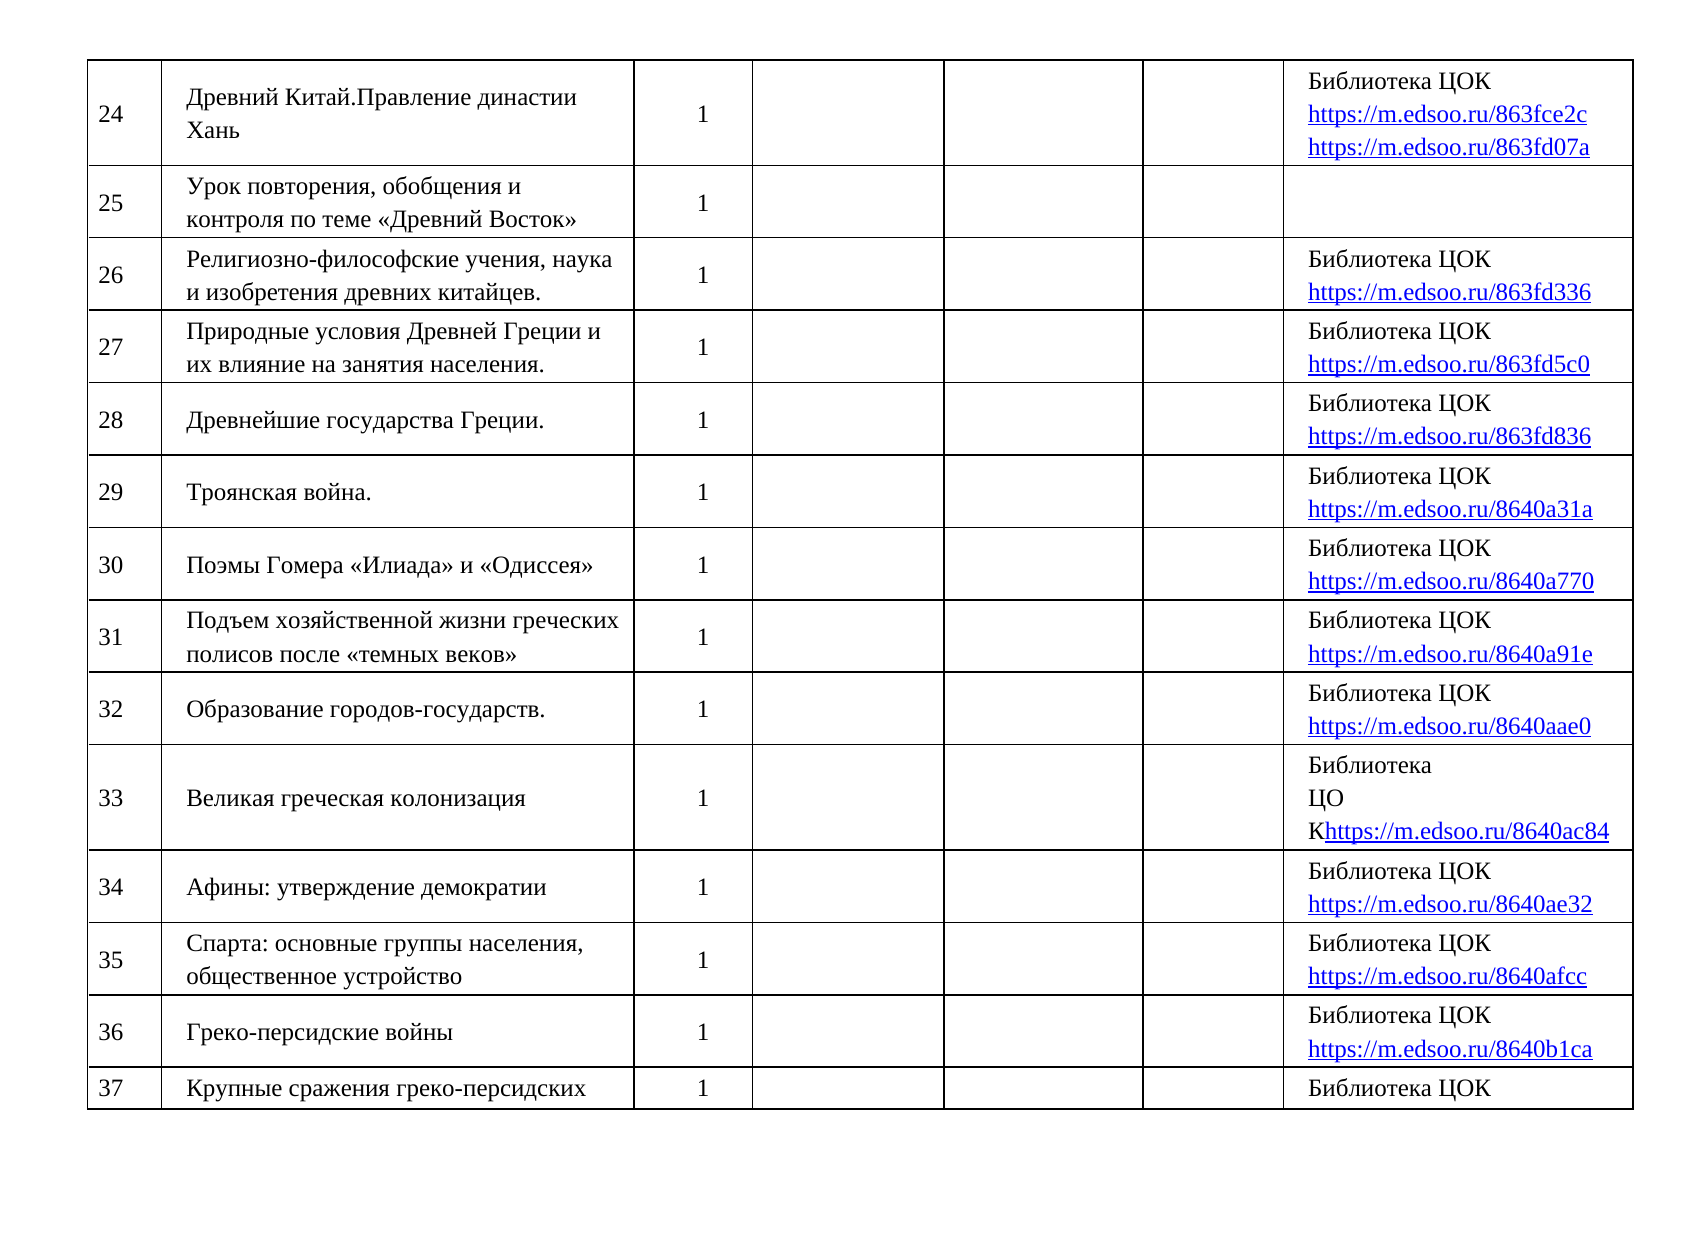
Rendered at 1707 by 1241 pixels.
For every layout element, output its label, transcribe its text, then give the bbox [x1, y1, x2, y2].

table_cell [753, 238, 943, 309]
table_cell 31 [88, 600, 161, 671]
table_cell [945, 238, 1142, 309]
table_cell [753, 851, 943, 921]
table_cell 36 [88, 995, 161, 1066]
table_cell [1144, 1068, 1283, 1108]
table_cell [945, 528, 1142, 599]
table_cell [1144, 166, 1283, 237]
table_cell Греко-персидские войны [162, 996, 633, 1066]
table_cell 29 [88, 455, 161, 526]
table_cell [1144, 238, 1283, 309]
table_cell [1144, 851, 1283, 921]
table_cell Библиотека ЦОК https://m.edsoo.ru/8640b1ca [1284, 996, 1632, 1066]
table_cell [1144, 673, 1283, 744]
table_cell [1144, 745, 1283, 849]
table_cell Библиотека ЦОК https://m.edsoo.ru/8640aae0 [1284, 673, 1632, 744]
table_cell [945, 383, 1142, 454]
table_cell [162, 1068, 633, 1108]
table_cell 1 [635, 673, 752, 744]
table_cell Библиотека ЦОК https://m.edsoo.ru/8640a770 [1284, 528, 1632, 599]
table_cell Афины: утверждение демократии [162, 851, 633, 921]
table_cell Библиотека ЦОК https://m.edsoo.ru/863fd836 [1284, 383, 1632, 454]
table_cell [945, 851, 1142, 921]
table_cell [1144, 383, 1283, 454]
table_cell [753, 601, 943, 671]
table_cell 35 [88, 923, 161, 994]
table_cell Библиотека ЦОК https://m.edsoo.ru/8640ae32 [1284, 851, 1632, 921]
table_cell 1 [635, 311, 752, 382]
table_cell Природные условия Древней Греции и их влияние на занятия населения. [162, 311, 633, 382]
table_cell [753, 1068, 943, 1108]
table_cell 26 [88, 238, 161, 309]
table_cell [1284, 166, 1632, 237]
table_cell 30 [88, 528, 161, 599]
table_cell Великая греческая колонизация [162, 745, 633, 849]
table_cell Библиотека ЦОК https://m.edsoo.ru/8640a31a [1284, 456, 1632, 526]
table_cell Библиотека ЦОК https://m.edsoo.ru/863fce2c https://m.edsoo.ru/863fd07a [1284, 61, 1632, 164]
table_cell [945, 311, 1142, 382]
table_cell [753, 383, 943, 454]
table_cell [945, 601, 1142, 671]
table_cell [1144, 923, 1283, 994]
table_cell 37 [88, 1067, 161, 1108]
table_cell [753, 745, 943, 849]
table_cell [945, 923, 1142, 994]
table_cell [1144, 456, 1283, 526]
table_cell Библиотека ЦОК https://m.edsoo.ru/8640afcc [1284, 923, 1632, 994]
table_cell 1 [635, 238, 752, 309]
table_cell [945, 166, 1142, 237]
table_cell [945, 61, 1142, 164]
table_cell 1 [635, 166, 752, 237]
table_cell [753, 673, 943, 744]
table_cell 32 [88, 672, 161, 744]
table_cell Подъем хозяйственной жизни греческих полисов после «темных веков» [162, 601, 633, 671]
table_cell [753, 528, 943, 599]
table_cell 34 [88, 850, 161, 921]
table_cell 1 [635, 528, 752, 599]
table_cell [1284, 1068, 1632, 1108]
table_cell [1144, 996, 1283, 1066]
table_cell [753, 923, 943, 994]
table_cell [945, 456, 1142, 526]
table_cell [945, 1068, 1142, 1108]
table_cell Образование городов-государств. [162, 673, 633, 744]
table_cell Религиозно-философские учения, наука и изобретения древних китайцев. [162, 238, 633, 309]
table_cell [945, 996, 1142, 1066]
table_cell Библиотека ЦОК https://m.edsoo.ru/863fd5c0 [1284, 311, 1632, 382]
table_cell 1 [635, 851, 752, 921]
table_cell Библиотека ЦОК https://m.edsoo.ru/8640a91e [1284, 601, 1632, 671]
table_cell 24 [88, 61, 161, 164]
table_cell [1144, 61, 1283, 164]
table_cell [945, 673, 1142, 744]
table_cell 1 [635, 1068, 752, 1108]
table_cell Древний Китай.Правление династии Хань [162, 61, 633, 164]
table_cell 1 [635, 745, 752, 849]
table_cell [753, 166, 943, 237]
table_cell [945, 745, 1142, 849]
table_cell 1 [635, 456, 752, 526]
table_cell [753, 456, 943, 526]
table_cell [1144, 528, 1283, 599]
table_cell [753, 996, 943, 1066]
table_cell 27 [88, 310, 161, 382]
table_cell 1 [635, 61, 752, 164]
table_cell Урок повторения, обобщения и контроля по теме «Древний Восток» [162, 166, 633, 237]
table_cell 1 [635, 923, 752, 994]
table_cell [1144, 601, 1283, 671]
table_cell 1 [635, 383, 752, 454]
table_cell [753, 61, 943, 164]
table_cell 1 [635, 601, 752, 671]
table_cell Троянская война. [162, 456, 633, 526]
table_cell 25 [88, 166, 161, 237]
table_cell Поэмы Гомера «Илиада» и «Одиссея» [162, 528, 633, 599]
table_cell Древнейшие государства Греции. [162, 383, 633, 454]
table_cell 1 [635, 996, 752, 1066]
table_cell Спарта: основные группы населения, общественное устройство [162, 923, 633, 994]
table_cell 33 [88, 745, 161, 849]
table_cell 28 [88, 383, 161, 454]
table_cell Библиотека ЦОКhttps://m.edsoo.ru/8640ac84 [1284, 745, 1632, 849]
table_cell [753, 311, 943, 382]
table_cell Библиотека ЦОК https://m.edsoo.ru/863fd336 [1284, 238, 1632, 309]
table_cell [1144, 311, 1283, 382]
